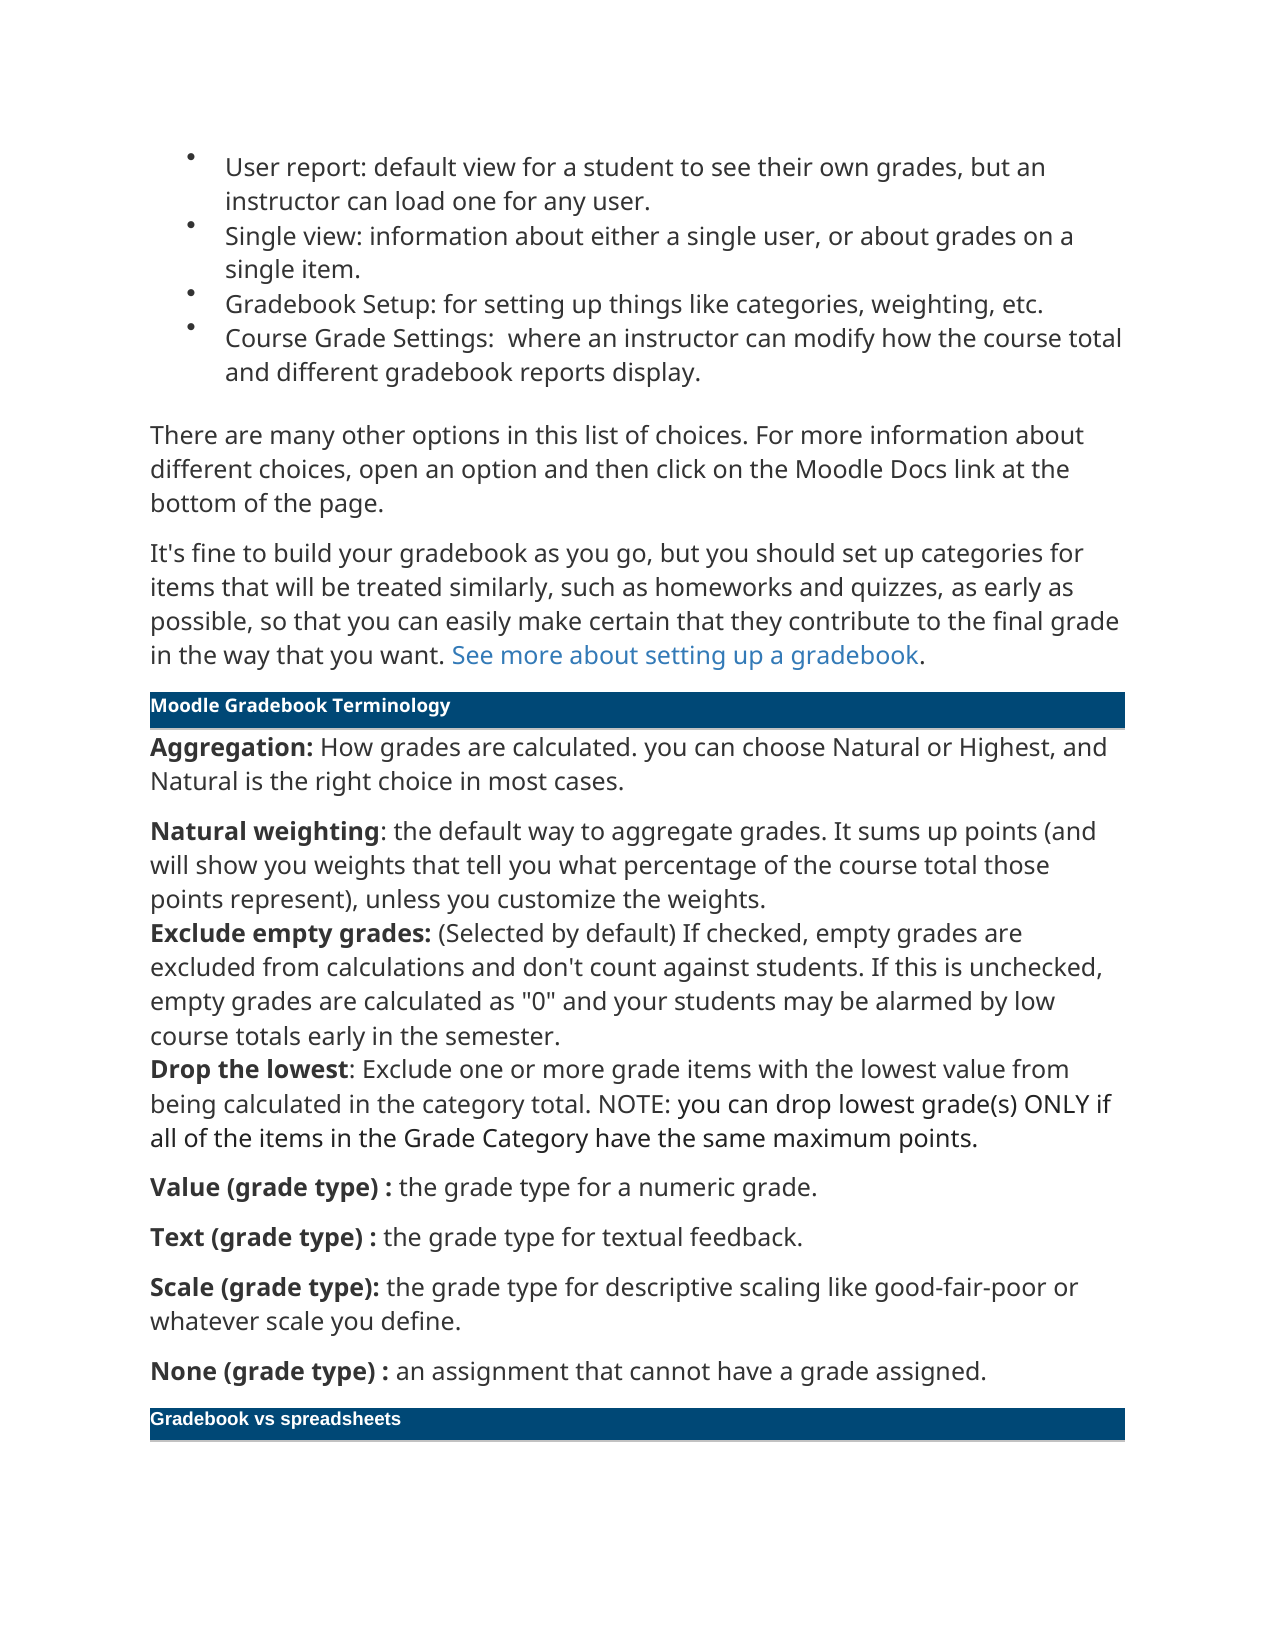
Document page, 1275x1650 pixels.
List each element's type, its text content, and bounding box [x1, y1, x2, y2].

text Moodle Gradebook Terminology [150, 692, 1125, 728]
text Text (grade type) : the grade type for textual feedback. [150, 1220, 1125, 1254]
text Value (grade type) : the grade type for a numeric grade. [150, 1170, 1125, 1204]
list User report: default view for a student to see their own grades, but an instructor can load one for any user. [187, 150, 1125, 218]
text Natural weighting: the default way to aggregate grades. It sums up points (and will show you weights that tell you what percentage of the course total those points represent), unless you customize the weights. Exclude empty grades: (Selected by default) If checked, empty grades are excluded from calculations and don't count against students. If this is unchecked, empty grades are calculated as "0" and your students may be alarmed by low course totals early in the semester. Drop the lowest: Exclude one or more grade items with the lowest value from being calculated in the category total. NOTE: you can drop lowest grade(s) ONLY if all of the items in the Grade Category have the same maximum points. [150, 814, 1125, 1154]
text None (grade type) : an assignment that cannot have a grade assigned. [150, 1353, 1125, 1387]
text There are many other options in this list of choices. For more information about different choices, open an option and then click on the Moodle Docs link at the bottom of the page. [150, 418, 1125, 520]
list Single view: information about either a single user, or about grades on a single item. [187, 218, 1125, 286]
subtitle Gradebook vs spreadsheets [150, 1408, 1125, 1440]
list Gradebook Setup: for setting up things like categories, weighting, etc. [187, 286, 1125, 320]
list Course Grade Settings: where an instructor can modify how the course total and different gradebook reports display. [187, 320, 1125, 388]
text Aggregation: How grades are calculated. you can choose Natural or Highest, and Natural is the right choice in most cases. [150, 730, 1125, 798]
text Scale (grade type): the grade type for descriptive scaling like good-fair-poor or whatever scale you define. [150, 1269, 1125, 1337]
text It's fine to build your gradebook as you go, but you should set up categories for items that will be treated similarly, such as homeworks and quizzes, as early as possible, so that you can easily make certain that they contribute to the final grade in the way that you want. See more about setting up a gradebook. [150, 535, 1125, 672]
